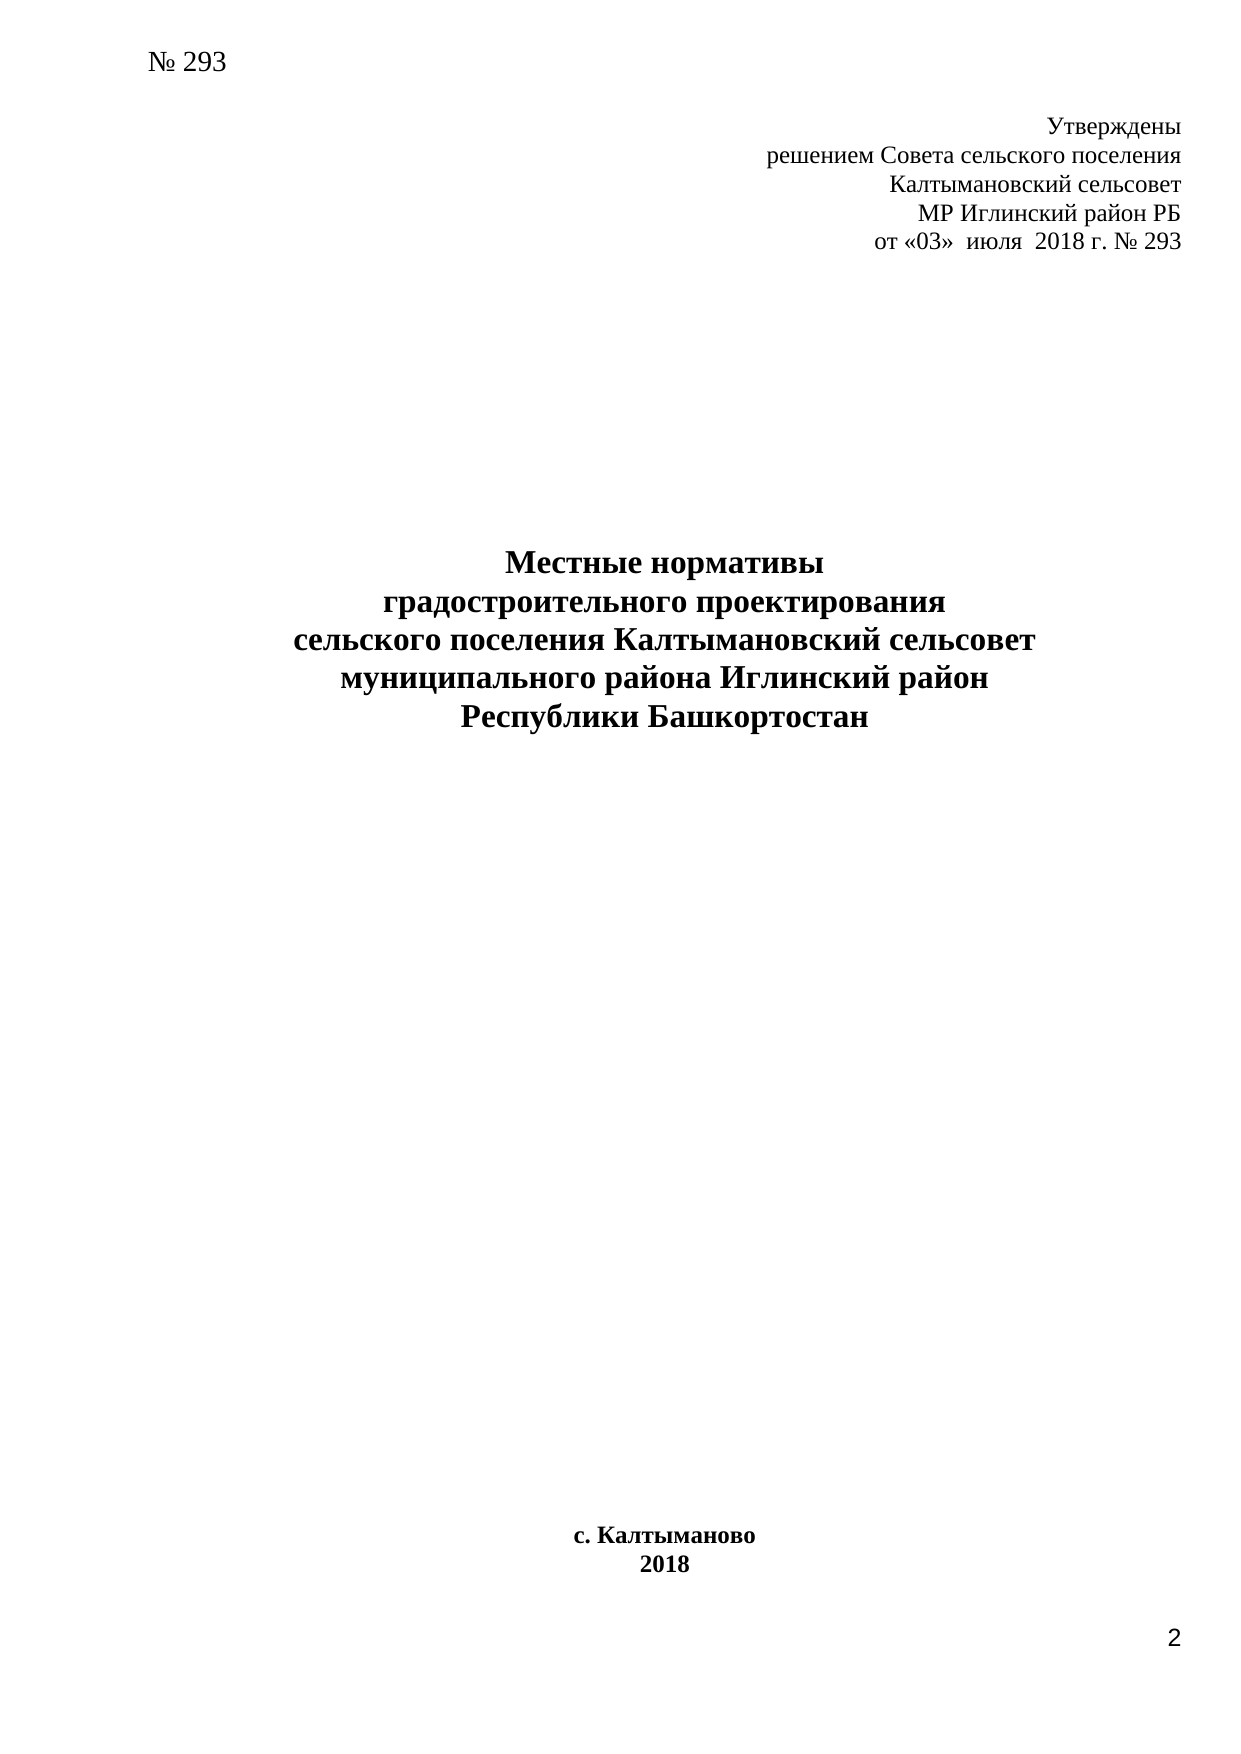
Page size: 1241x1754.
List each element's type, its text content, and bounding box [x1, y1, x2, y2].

text МР Иглинский район РБ [148, 198, 1181, 226]
text с. Калтыманово [148, 1520, 1181, 1549]
text Калтымановский сельсовет [148, 169, 1181, 198]
text Утверждены [148, 111, 1181, 140]
text сельского поселения Калтымановский сельсовет [148, 619, 1181, 658]
text 2018 [148, 1549, 1181, 1578]
text решением Совета сельского поселения [148, 140, 1181, 169]
text № 293 [148, 44, 1181, 78]
text муниципального района Иглинский район [148, 658, 1181, 696]
text Республики Башкортостан [148, 696, 1181, 734]
text Местные нормативы [148, 543, 1181, 581]
text от «03» июля 2018 г. № 293 [148, 226, 1181, 255]
text градостроительного проектирования [148, 581, 1181, 619]
